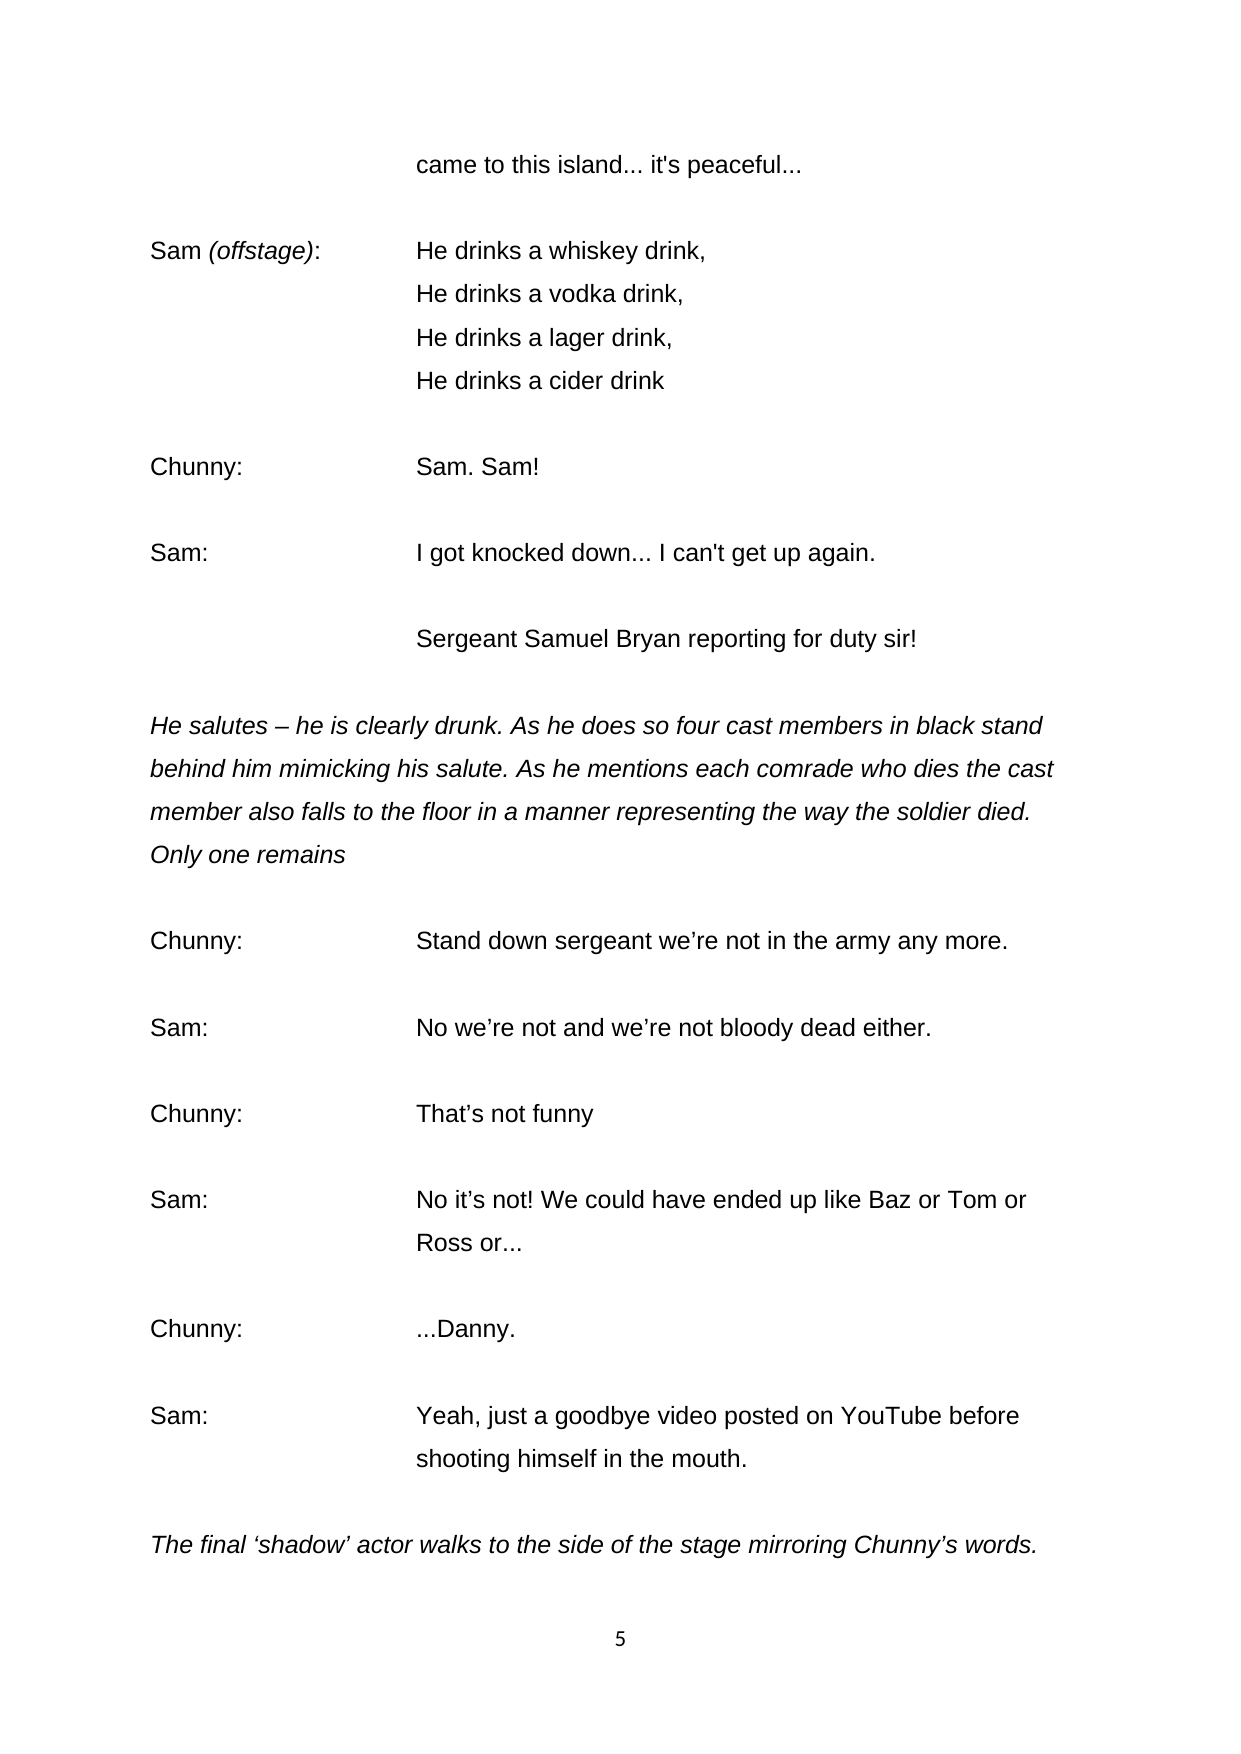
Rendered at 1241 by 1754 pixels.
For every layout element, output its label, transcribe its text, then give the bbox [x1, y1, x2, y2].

text shooting himself in the mouth. [150, 1444, 1090, 1472]
text Sam: Yeah, just a goodbye video posted on YouTube before [150, 1401, 1090, 1429]
text He drinks a lager drink, [150, 322, 1090, 351]
text Chunny: Sam. Sam! [150, 452, 1090, 481]
text The final ‘shadow’ actor walks to the side of the stage mirroring Chunny’s words. [150, 1530, 1090, 1559]
text Sam: No we’re not and we’re not bloody dead either. [150, 1012, 1090, 1041]
text He drinks a cider drink [150, 366, 1090, 394]
text Sam: No it’s not! We could have ended up like Baz or Tom or [150, 1185, 1090, 1214]
text Sam (offstage): He drinks a whiskey drink, [150, 236, 1090, 265]
text Chunny: ...Danny. [150, 1314, 1090, 1343]
text Sam: I got knocked down... I can't get up again. [150, 538, 1090, 567]
text came to this island... it's peaceful... [150, 150, 1090, 179]
text Sergeant Samuel Bryan reporting for duty sir! [150, 624, 1090, 653]
text He drinks a vodka drink, [150, 279, 1090, 308]
text Chunny: That’s not funny [150, 1099, 1090, 1127]
text Chunny: Stand down sergeant we’re not in the army any more. [150, 926, 1090, 955]
text He salutes – he is clearly drunk. As he does so four cast members in black stand behind him mimicking his salute. As he mentions each comrade who dies the cast member also falls to the floor in a manner representing the way the soldier died. Only one remains [150, 711, 1090, 869]
text Ross or... [150, 1228, 1090, 1257]
